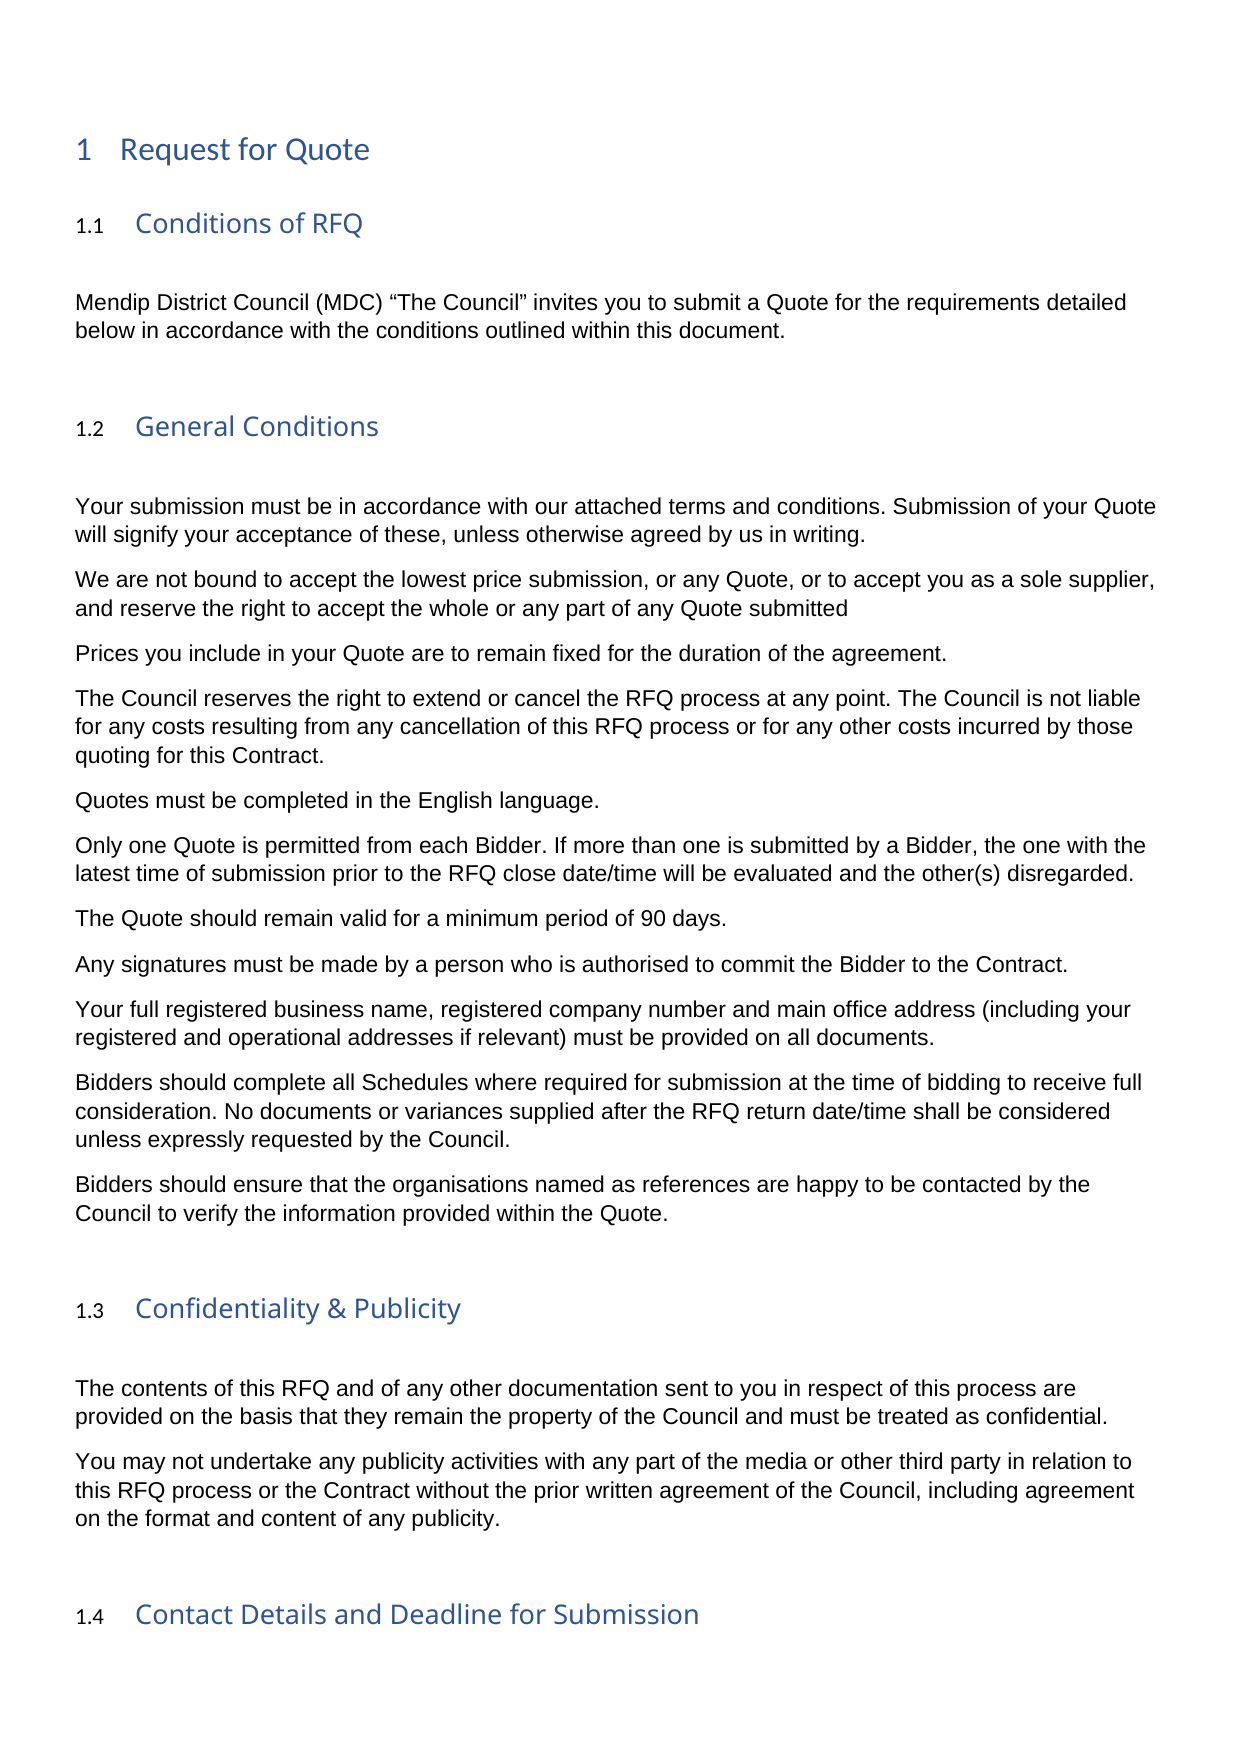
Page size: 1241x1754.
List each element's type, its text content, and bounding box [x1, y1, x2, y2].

text You may not undertake any publicity activities with any part of the media or other third party in relation to this RFQ process or the Contract without the prior written agreement of the Council, including agreement on the format and content of any publicity. [75, 1448, 1165, 1531]
subtitle Confidentiality & Publicity [75, 1290, 1165, 1327]
text Your submission must be in accordance with our attached terms and conditions. Submission of your Quote will signify your acceptance of these, unless otherwise agreed by us in writing. [75, 493, 1165, 547]
text Mendip District Council (MDC) “The Council” invites you to submit a Quote for the requirements detailed below in accordance with the conditions outlined within this document. [75, 289, 1165, 344]
text Quotes must be completed in the English language. [75, 787, 1165, 813]
text The Quote should remain valid for a minimum period of 90 days. [75, 905, 1165, 932]
text Prices you include in your Quote are to remain fixed for the duration of the agreement. [75, 640, 1165, 666]
text Any signatures must be made by a person who is authorised to commit the Bidder to the Contract. [75, 951, 1165, 977]
text Bidders should complete all Schedules where required for submission at the time of bidding to receive full consideration. No documents or variances supplied after the RFQ return date/time shall be considered unless expressly requested by the Council. [75, 1069, 1165, 1152]
subtitle Contact Details and Deadline for Submission [75, 1595, 1165, 1632]
text The Council reserves the right to extend or cancel the RFQ process at any point. The Council is not liable for any costs resulting from any cancellation of this RFQ process or for any other costs incurred by those quoting for this Contract. [75, 685, 1165, 768]
text We are not bound to accept the lowest price submission, or any Quote, or to accept you as a sole supplier, and reserve the right to accept the whole or any part of any Quote submitted [75, 566, 1165, 621]
text Your full registered business name, registered company number and main office address (including your registered and operational addresses if relevant) must be provided on all documents. [75, 996, 1165, 1050]
subtitle Conditions of RFQ [75, 204, 1165, 241]
text The contents of this RFQ and of any other documentation sent to you in respect of this process are provided on the basis that they remain the property of the Council and must be treated as confidential. [75, 1375, 1165, 1429]
subtitle General Conditions [75, 408, 1165, 444]
text Only one Quote is permitted from each Bidder. If more than one is submitted by a Bidder, the one with the latest time of submission prior to the RFQ close date/time will be evaluated and the other(s) disregarded. [75, 832, 1165, 887]
subtitle Request for Quote [75, 128, 1165, 169]
text Bidders should ensure that the organisations named as references are happy to be contacted by the Council to verify the information provided within the Quote. [75, 1171, 1165, 1226]
